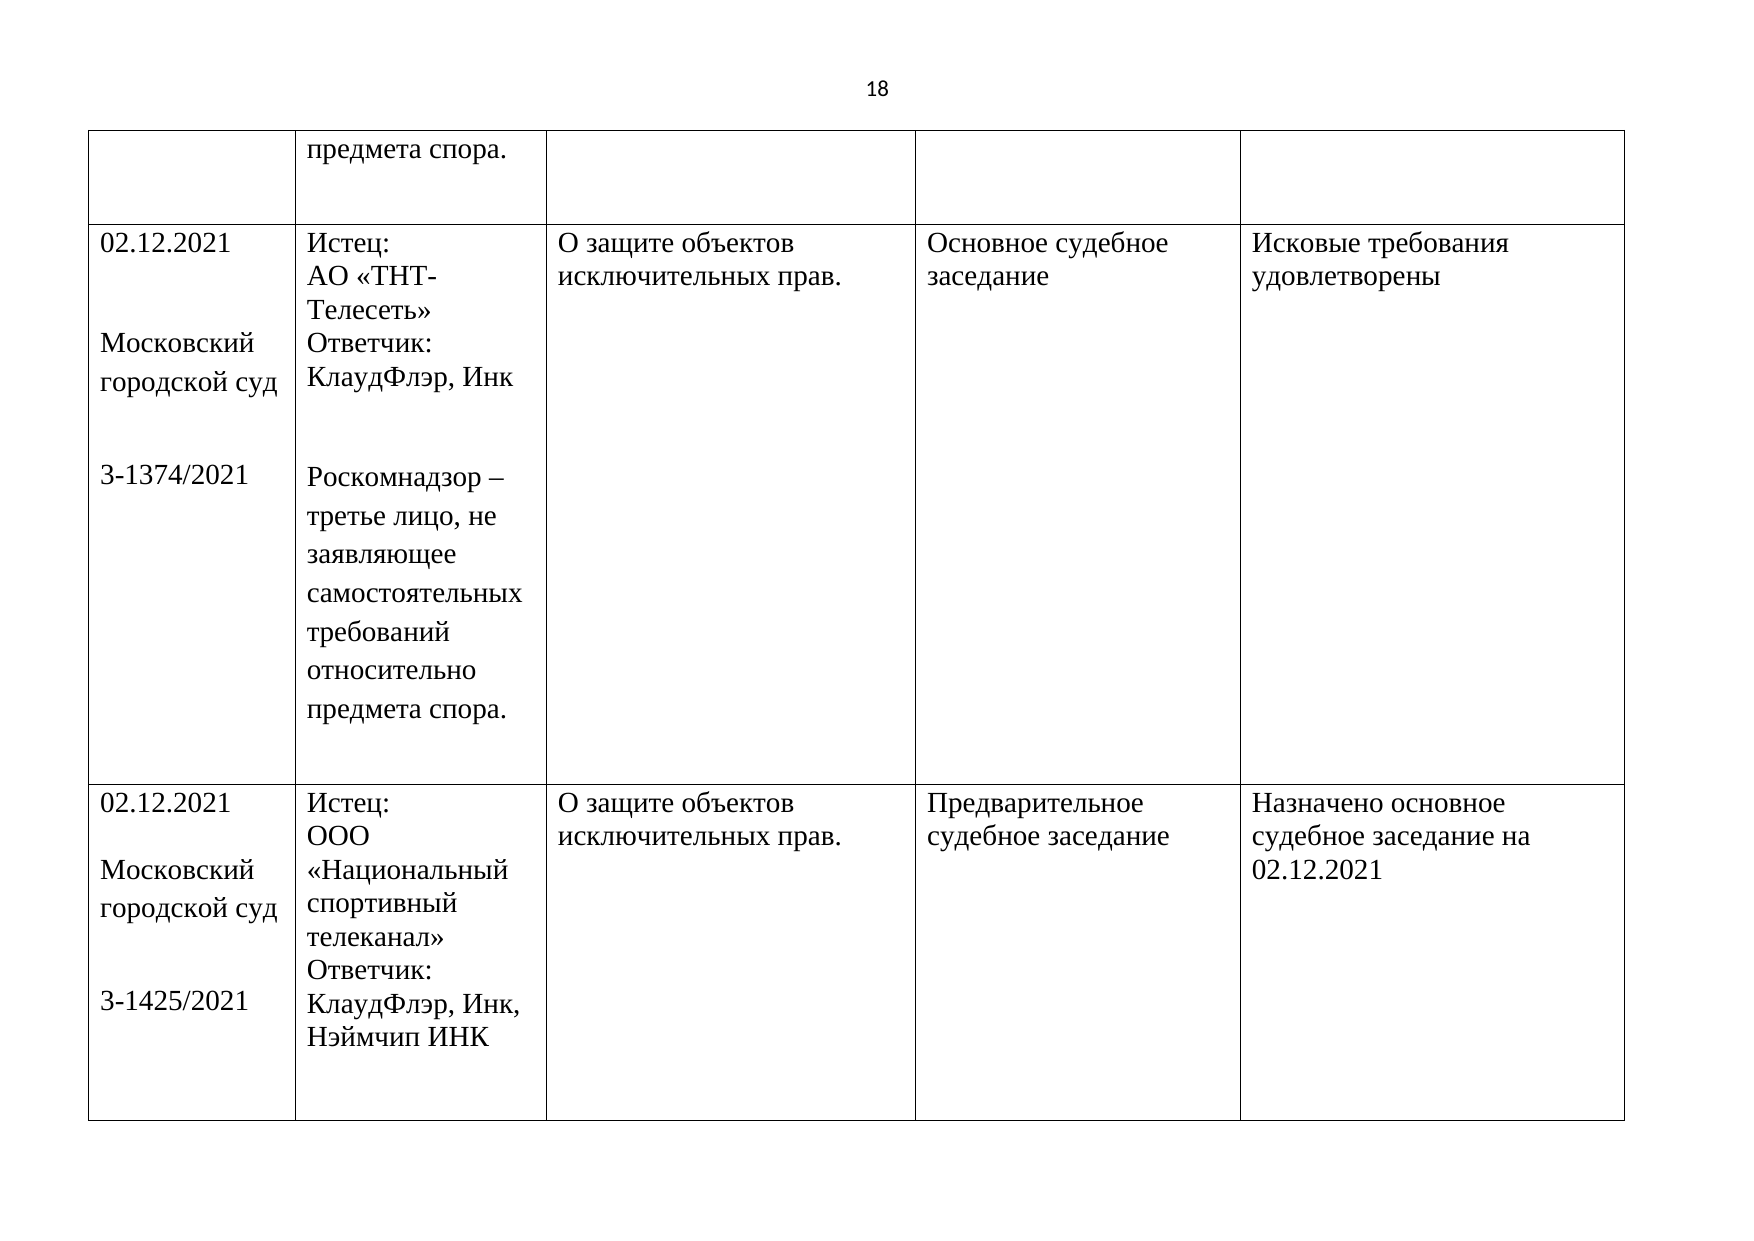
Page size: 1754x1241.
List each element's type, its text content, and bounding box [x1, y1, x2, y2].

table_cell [547, 131, 915, 224]
table_cell Основное судебное заседание [916, 225, 1240, 784]
table_cell Исковые требования удовлетворены [1241, 225, 1624, 784]
table_cell 02.12.2021 Московский городской суд 3-1374/2021 [89, 225, 295, 784]
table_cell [89, 785, 295, 1120]
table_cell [1241, 131, 1624, 224]
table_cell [296, 785, 546, 1120]
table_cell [1241, 785, 1624, 1120]
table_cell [916, 131, 1240, 224]
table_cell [916, 785, 1240, 1120]
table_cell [89, 131, 295, 224]
table_cell О защите объектов исключительных прав. [547, 225, 915, 784]
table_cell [296, 131, 546, 224]
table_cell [547, 785, 915, 1120]
